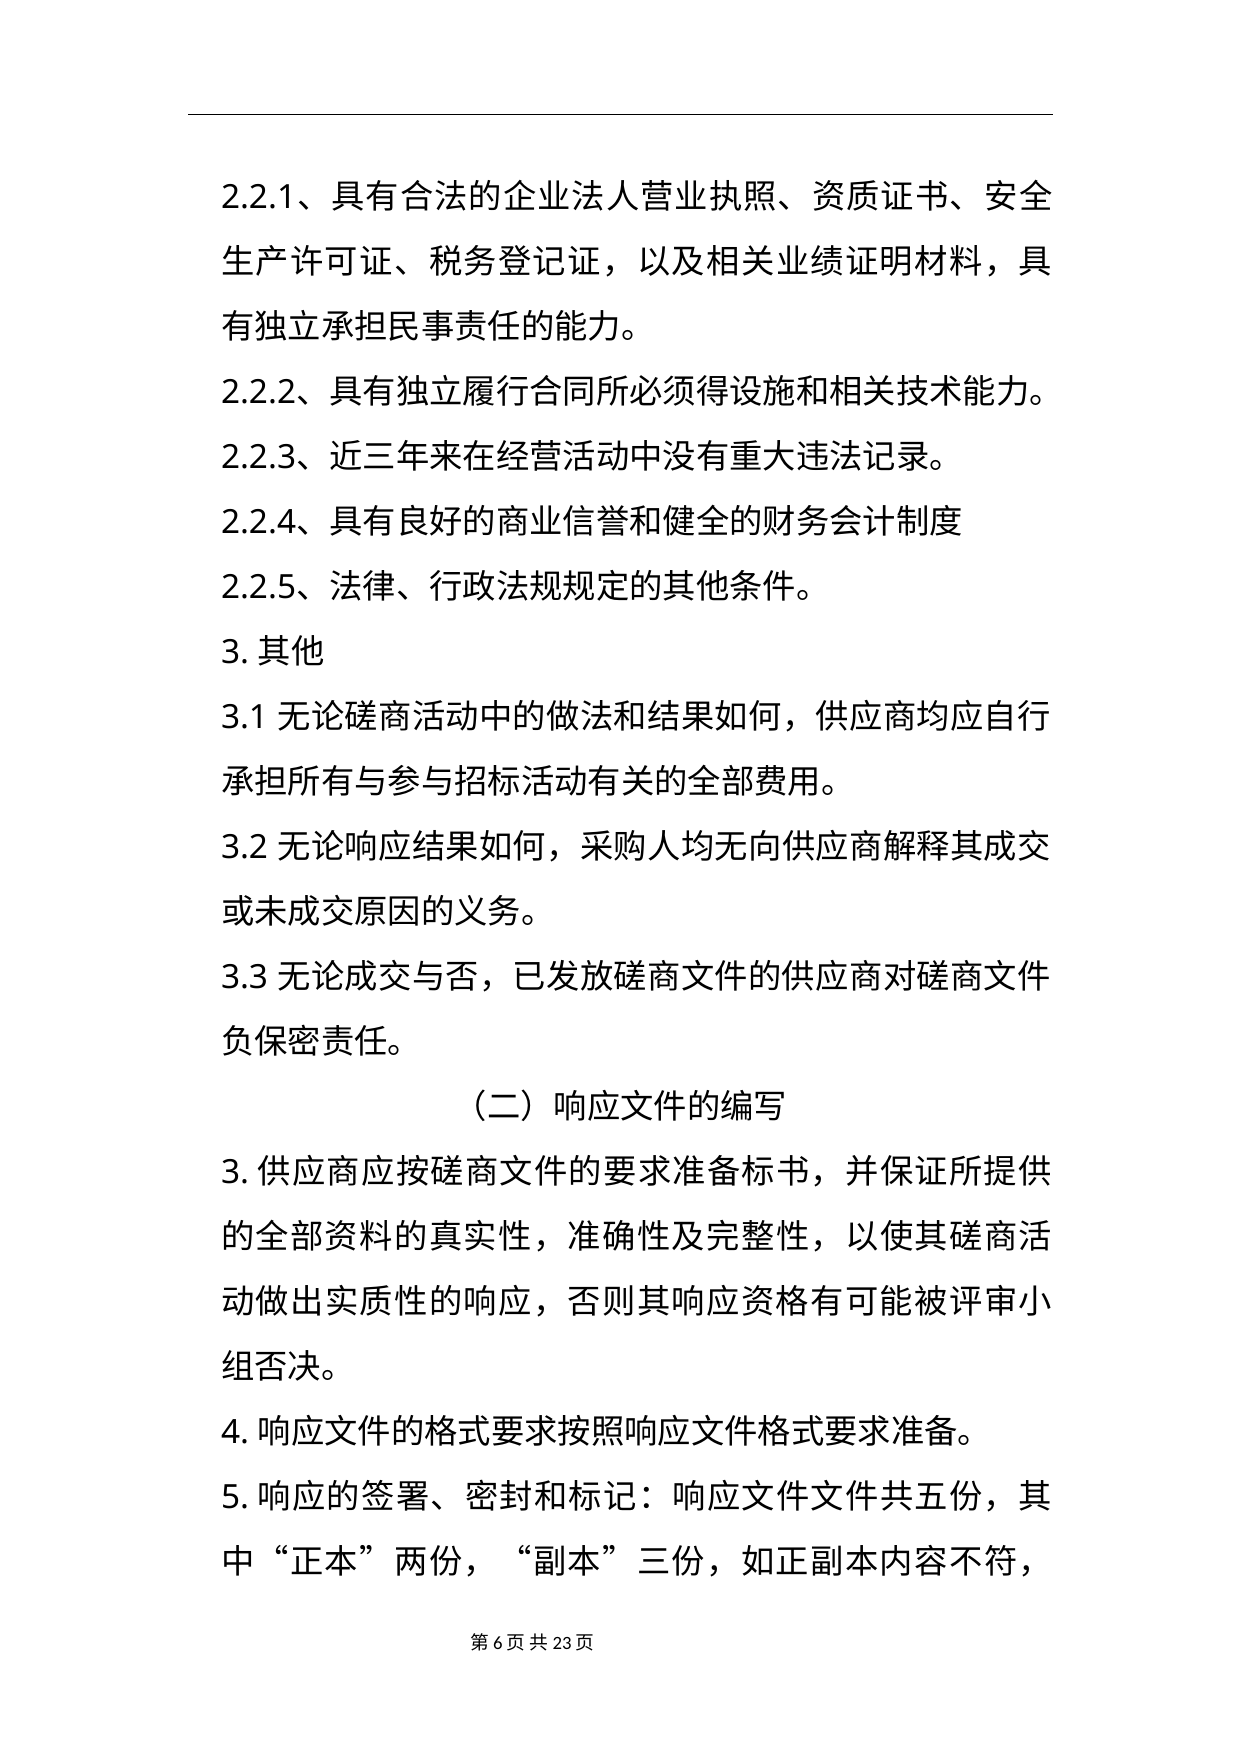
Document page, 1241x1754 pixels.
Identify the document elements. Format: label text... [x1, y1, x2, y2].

text 2.2.3、近三年来在经营活动中没有重大违法记录。 [221, 422, 1053, 487]
text 3.3 无论成交与否，已发放磋商文件的供应商对磋商文件负保密责任。 [221, 942, 1053, 1072]
list 响应文件的格式要求按照响应文件格式要求准备。 [221, 1397, 1053, 1462]
text 3.1 无论磋商活动中的做法和结果如何，供应商均应自行承担所有与参与招标活动有关的全部费用。 [221, 682, 1053, 812]
text 3. 其他 [221, 617, 1053, 682]
list 响应文件的编写 [187, 1072, 1053, 1137]
text 2.2.5、法律、行政法规规定的其他条件。 [221, 552, 1053, 617]
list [221, 1462, 1053, 1592]
list 供应商应按磋商文件的要求准备标书，并保证所提供的全部资料的真实性，准确性及完整性，以使其磋商活动做出实质性的响应，否则其响应资格有可能被评审小组否决。 [221, 1137, 1053, 1397]
text 2.2.2、具有独立履行合同所必须得设施和相关技术能力。 [221, 357, 1053, 422]
text 3.2 无论响应结果如何，采购人均无向供应商解释其成交或未成交原因的义务。 [221, 812, 1053, 942]
text 2.2.1、具有合法的企业法人营业执照、资质证书、安全生产许可证、税务登记证，以及相关业绩证明材料，具有独立承担民事责任的能力。 [221, 162, 1053, 357]
text 2.2.4、具有良好的商业信誉和健全的财务会计制度 [221, 487, 1053, 552]
